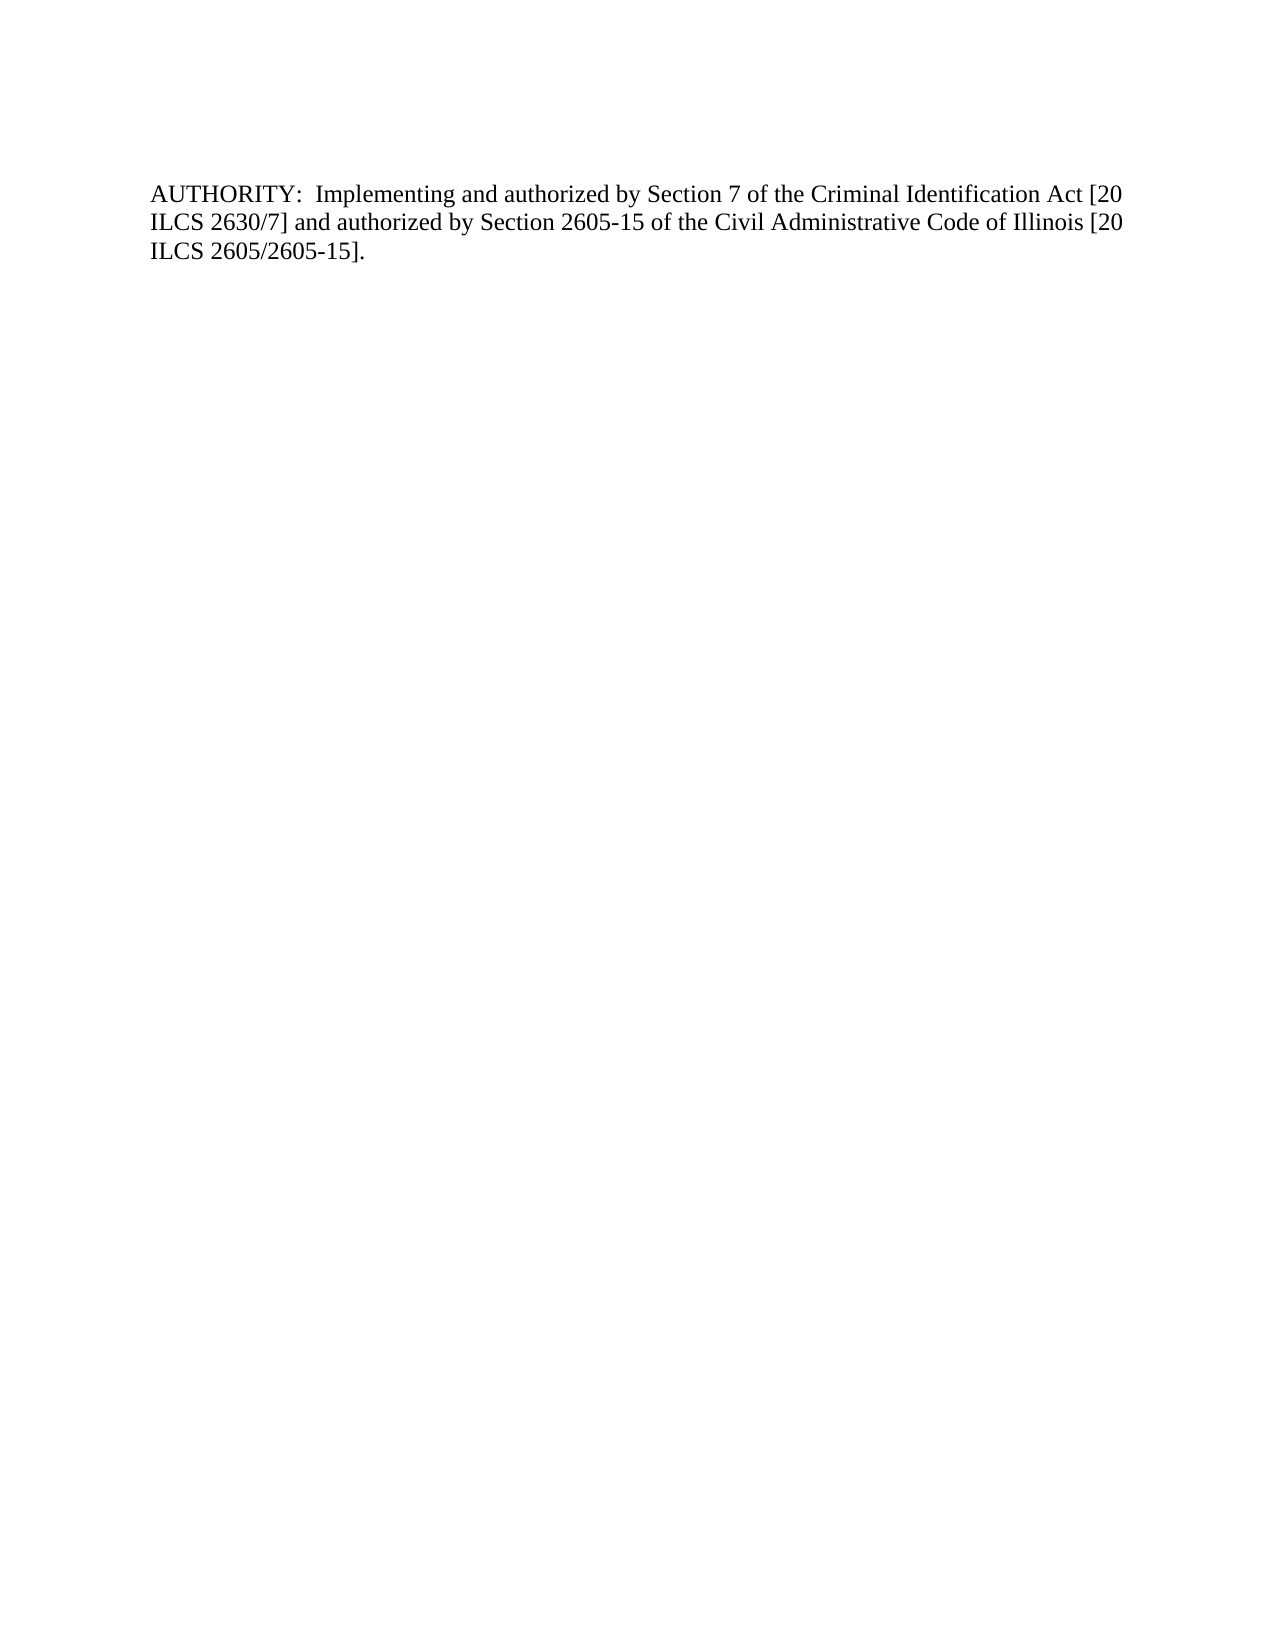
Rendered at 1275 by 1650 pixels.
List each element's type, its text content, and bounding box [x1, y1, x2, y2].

text AUTHORITY: Implementing and authorized by Section 7 of the Criminal Identification Act [20 ILCS 2630/7] and authorized by Section 2605-15 of the Civil Administrative Code of Illinois [20 ILCS 2605/2605-15]. [150, 179, 1125, 265]
